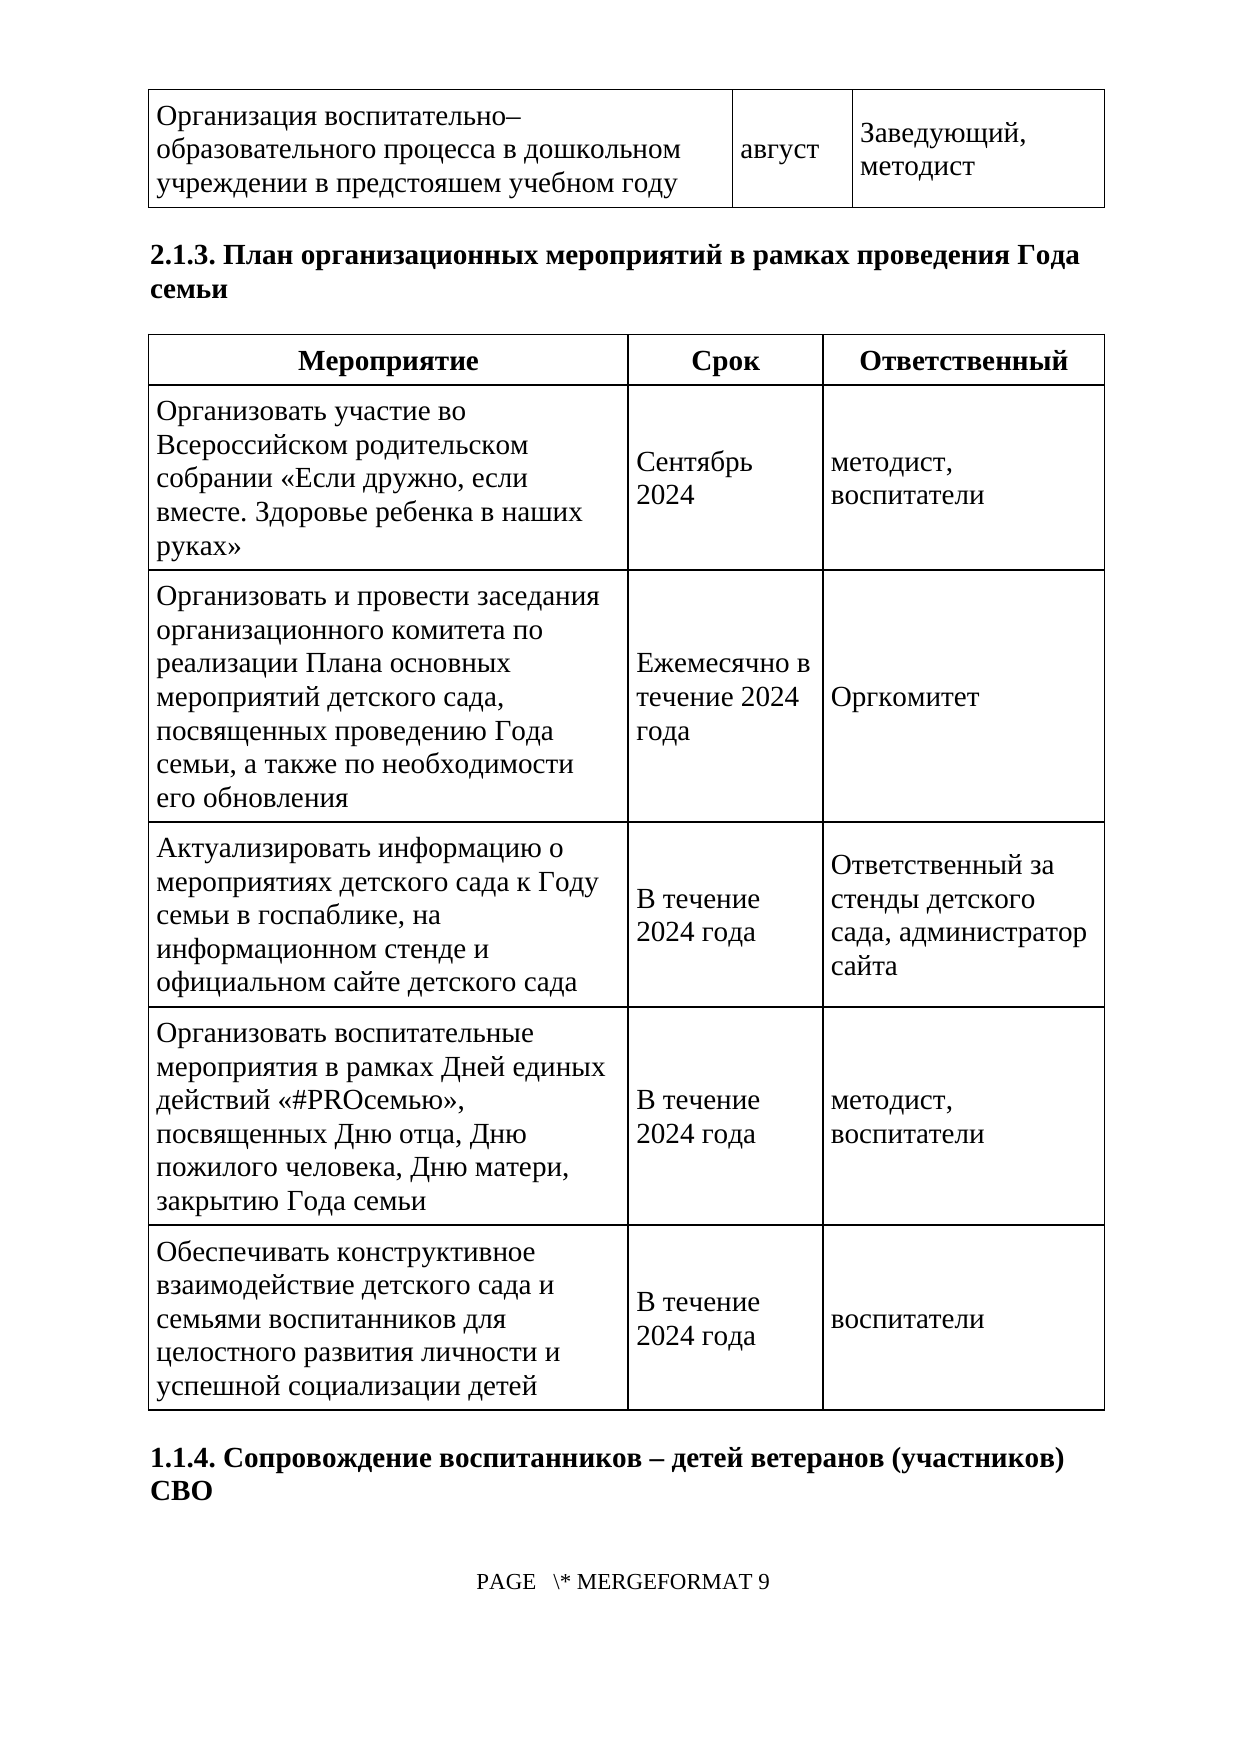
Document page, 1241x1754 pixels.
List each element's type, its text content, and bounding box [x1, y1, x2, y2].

table_cell Организация воспитательно–образовательного процесса в дошкольном учреждении в предстояшем учебном году [149, 90, 732, 206]
table_header Срок [629, 335, 822, 384]
table_cell В течение 2024 года [629, 1226, 822, 1409]
table_header Ответственный [824, 335, 1104, 384]
table_cell Сентябрь 2024 [629, 386, 822, 569]
table_cell воспитатели [824, 1226, 1104, 1409]
table_cell В течение 2024 года [629, 823, 822, 1006]
table_cell Организовать участие во Всероссийском родительском собрании «Если дружно, если вместе. Здоровье ребенка в наших руках» [149, 386, 627, 569]
table_cell Обеспечивать конструктивное взаимодействие детского сада и семьями воспитанников для целостного развития личности и успешной социализации детей [149, 1226, 627, 1409]
table_cell Оргкомитет [824, 571, 1104, 821]
table_cell Организовать воспитательные мероприятия в рамках Дней единых действий «#PROсемью», посвященных Дню отца, Дню пожилого человека, Дню матери, закрытию Года семьи [149, 1008, 627, 1224]
table_cell методист, воспитатели [824, 386, 1104, 569]
table_cell В течение 2024 года [629, 1008, 822, 1224]
table_cell методист, воспитатели [824, 1008, 1104, 1224]
table_header Мероприятие [149, 335, 627, 384]
table_cell Ответственный за стенды детского сада, администратор сайта [824, 823, 1104, 1006]
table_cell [853, 90, 1104, 206]
table_cell Актуализировать информацию о мероприятиях детского сада к Году семьи в госпаблике, на информационном стенде и официальном сайте детского сада [149, 823, 627, 1006]
table_cell Ежемесячно в течение 2024 года [629, 571, 822, 821]
text 2.1.3. План организационных мероприятий в рамках проведения Года семьи [150, 237, 1090, 304]
text 1.1.4. Сопровождение воспитанников – детей ветеранов (участников) СВО [150, 1440, 1090, 1507]
table_cell август [733, 90, 852, 206]
table_cell Организовать и провести заседания организационного комитета по реализации Плана основных мероприятий детского сада, посвященных проведению Года семьи, а также по необходимости его обновления [149, 571, 627, 821]
